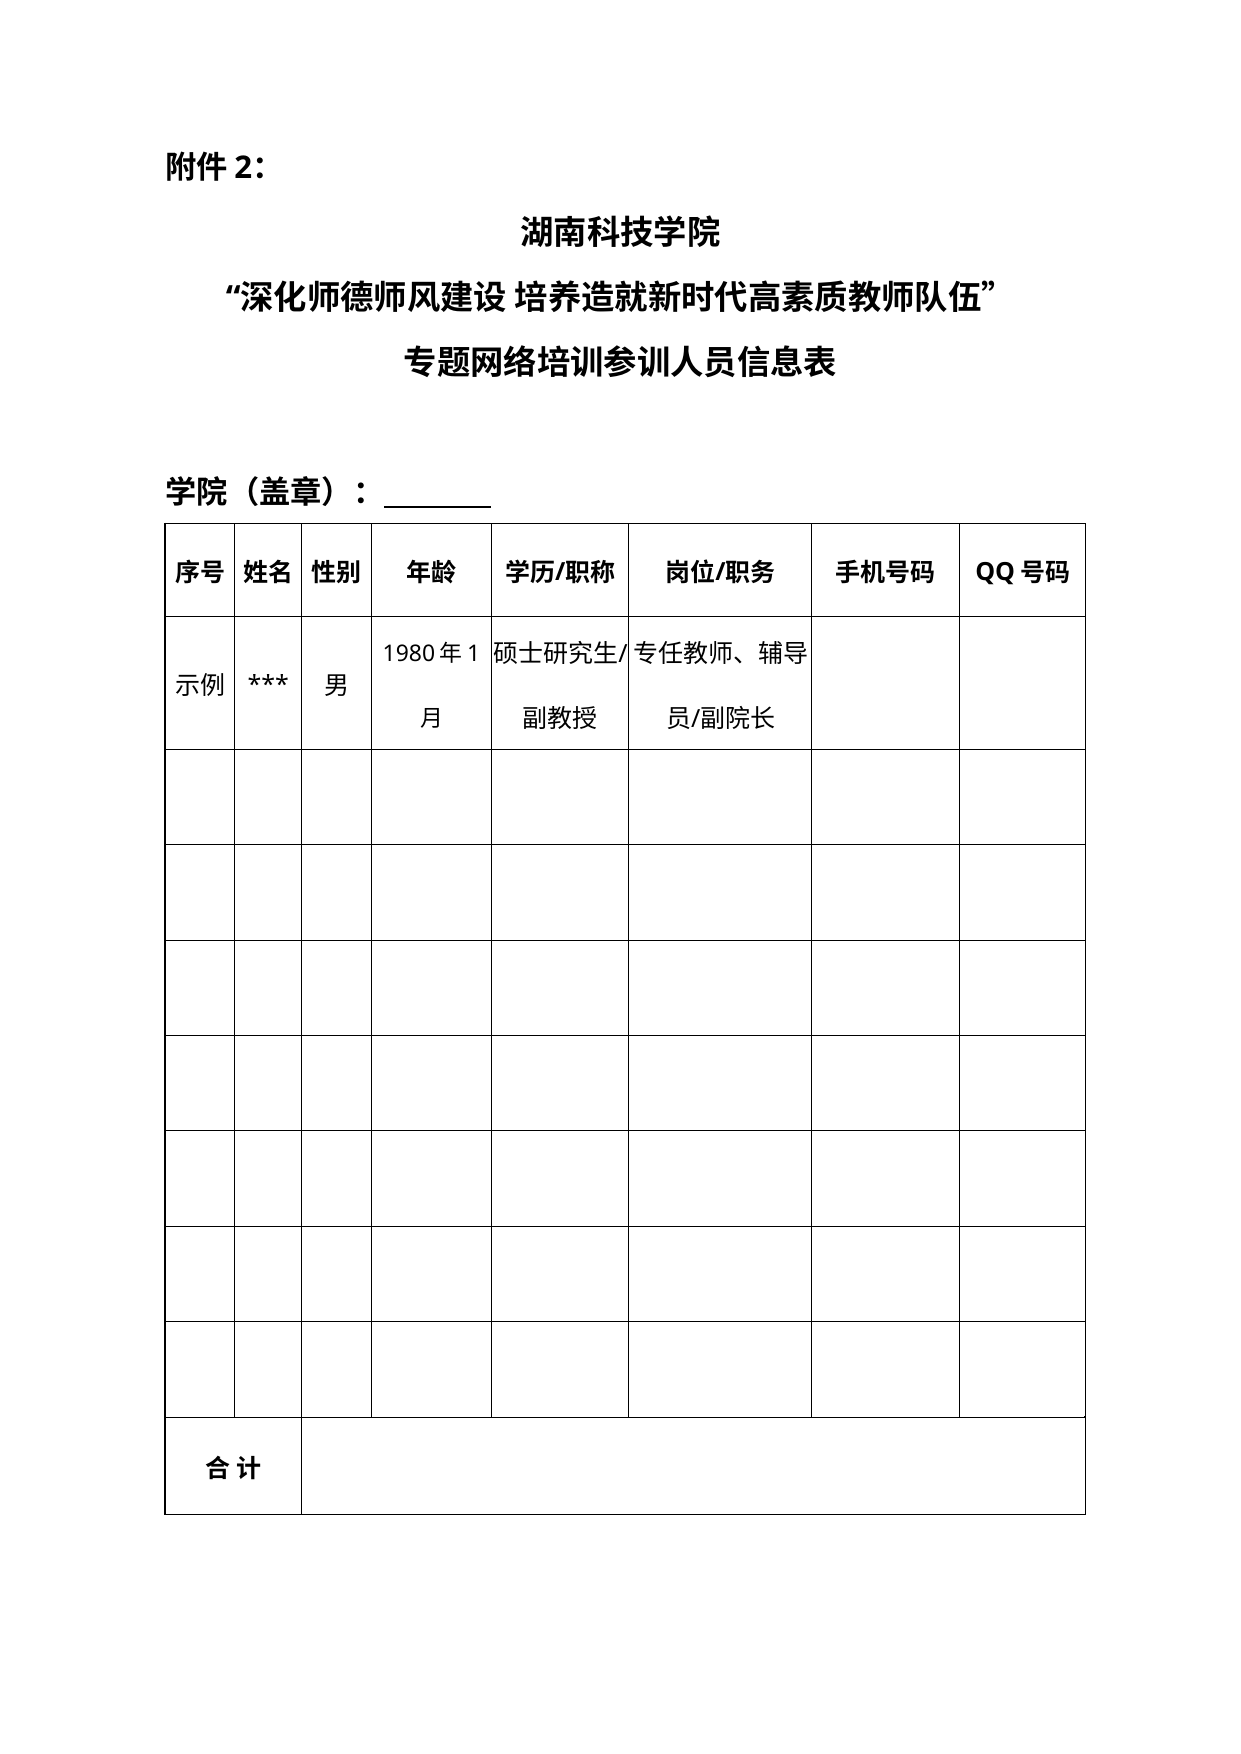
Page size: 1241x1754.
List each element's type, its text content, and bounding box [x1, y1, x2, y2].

table_cell [302, 1418, 1085, 1514]
table_cell [166, 941, 234, 1035]
table_cell [302, 1036, 371, 1130]
table_cell [629, 845, 811, 939]
table_cell [960, 617, 1085, 749]
table_cell [812, 845, 959, 939]
table_cell [812, 1322, 959, 1417]
table_cell [492, 1131, 628, 1226]
table_cell [166, 1227, 234, 1321]
table_cell [166, 1036, 234, 1130]
table_cell [492, 750, 628, 844]
table_cell [629, 1036, 811, 1130]
table_cell 硕士研究生/副教授 [492, 617, 628, 749]
table_cell [812, 1036, 959, 1130]
table_cell [812, 1131, 959, 1226]
table_cell [629, 1227, 811, 1321]
table_cell 合 计 [166, 1418, 301, 1514]
table_cell [960, 750, 1085, 844]
table_cell [629, 750, 811, 844]
table_cell [960, 845, 1085, 939]
table_cell [372, 1036, 491, 1130]
table_cell [302, 941, 371, 1035]
text “深化师德师风建设 培养造就新时代高素质教师队伍” [165, 262, 1075, 327]
table_cell [302, 750, 371, 844]
table_cell [629, 941, 811, 1035]
table_cell [492, 941, 628, 1035]
table_cell [235, 1227, 301, 1321]
table_cell [372, 941, 491, 1035]
table_cell [235, 1036, 301, 1130]
table_cell [372, 1131, 491, 1226]
table_cell [492, 845, 628, 939]
table_header 年龄 [372, 524, 491, 616]
table_cell [302, 845, 371, 939]
table_cell [372, 1227, 491, 1321]
table_header QQ号码 [960, 524, 1085, 616]
table_cell [629, 1131, 811, 1226]
table_cell 示例 [166, 617, 234, 749]
table_cell *** [235, 617, 301, 749]
table_cell [235, 750, 301, 844]
table_cell [812, 750, 959, 844]
table_cell [302, 1322, 371, 1417]
text 专题网络培训参训人员信息表 [165, 327, 1075, 392]
table_header 姓名 [235, 524, 301, 616]
table_cell [372, 845, 491, 939]
table_cell [235, 941, 301, 1035]
table_cell [372, 750, 491, 844]
text 学院（盖章）： [165, 457, 1075, 522]
table_cell 专任教师、辅导员/副院长 [629, 617, 811, 749]
text 湖南科技学院 [165, 197, 1075, 262]
table_cell [492, 1227, 628, 1321]
table_cell [235, 1322, 301, 1417]
table_cell [235, 1131, 301, 1226]
table_cell [166, 1322, 234, 1417]
table_cell [960, 941, 1085, 1035]
table_cell 男 [302, 617, 371, 749]
table_cell [302, 1131, 371, 1226]
table_cell [372, 1322, 491, 1417]
table_cell [812, 1227, 959, 1321]
table_cell [960, 1227, 1085, 1321]
table_cell [960, 1131, 1085, 1226]
table_cell [492, 1322, 628, 1417]
table_cell [166, 750, 234, 844]
table_cell [302, 1227, 371, 1321]
table_cell [166, 845, 234, 939]
table_cell [235, 845, 301, 939]
table_header 手机号码 [812, 524, 959, 616]
table_cell [812, 617, 959, 749]
table_header 岗位/职务 [629, 524, 811, 616]
table_cell [960, 1322, 1085, 1417]
table_cell [812, 941, 959, 1035]
table_cell [166, 1131, 234, 1226]
table_header 序号 [166, 524, 234, 616]
table_cell [960, 1036, 1085, 1130]
table_header 性别 [302, 524, 371, 616]
table_cell [492, 1036, 628, 1130]
table_header 学历/职称 [492, 524, 628, 616]
table_cell [629, 1322, 811, 1417]
text 附件2： [165, 132, 1075, 197]
table_cell 1980年1月 [372, 617, 491, 749]
